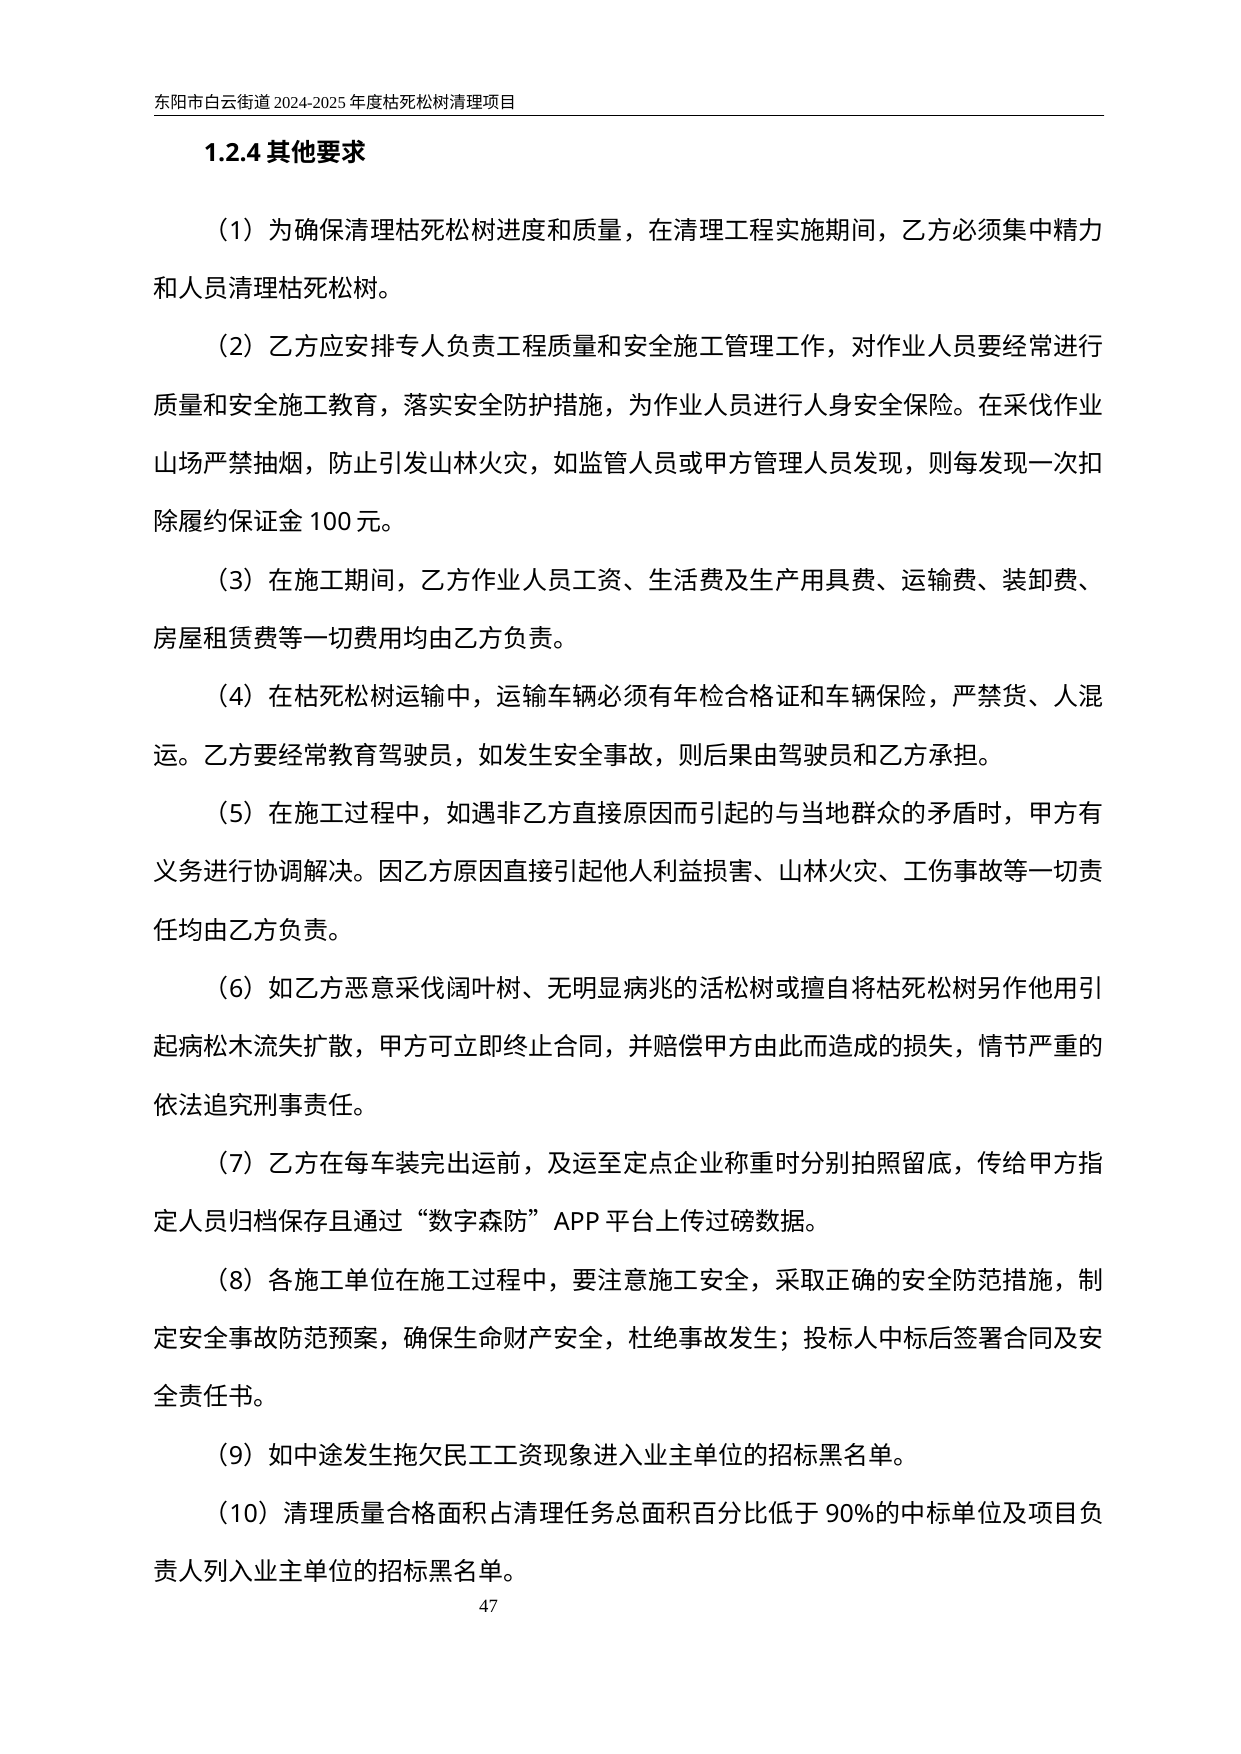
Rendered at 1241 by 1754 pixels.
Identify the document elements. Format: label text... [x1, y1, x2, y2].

text （8）各施工单位在施工过程中，要注意施工安全，采取正确的安全防范措施，制定安全事故防范预案，确保生命财产安全，杜绝事故发生；投标人中标后签署合同及安全责任书。 [153, 1242, 1104, 1417]
text （9）如中途发生拖欠民工工资现象进入业主单位的招标黑名单。 [153, 1417, 1104, 1476]
text （4）在枯死松树运输中，运输车辆必须有年检合格证和车辆保险，严禁货、人混运。乙方要经常教育驾驶员，如发生安全事故，则后果由驾驶员和乙方承担。 [153, 659, 1104, 776]
text （7）乙方在每车装完出运前，及运至定点企业称重时分别拍照留底，传给甲方指定人员归档保存且通过“数字森防”APP平台上传过磅数据。 [153, 1126, 1104, 1242]
text （1）为确保清理枯死松树进度和质量，在清理工程实施期间，乙方必须集中精力和人员清理枯死松树。 [153, 192, 1104, 309]
text 1.2.4其他要求 [153, 133, 1104, 169]
text （3）在施工期间，乙方作业人员工资、生活费及生产用具费、运输费、装卸费、房屋租赁费等一切费用均由乙方负责。 [153, 542, 1104, 659]
text （10）清理质量合格面积占清理任务总面积百分比低于90%的中标单位及项目负责人列入业主单位的招标黑名单。 [153, 1476, 1104, 1592]
text （5）在施工过程中，如遇非乙方直接原因而引起的与当地群众的矛盾时，甲方有义务进行协调解决。因乙方原因直接引起他人利益损害、山林火灾、工伤事故等一切责任均由乙方负责。 [153, 776, 1104, 951]
text （6）如乙方恶意采伐阔叶树、无明显病兆的活松树或擅自将枯死松树另作他用引起病松木流失扩散，甲方可立即终止合同，并赔偿甲方由此而造成的损失，情节严重的依法追究刑事责任。 [153, 951, 1104, 1126]
text （2）乙方应安排专人负责工程质量和安全施工管理工作，对作业人员要经常进行质量和安全施工教育，落实安全防护措施，为作业人员进行人身安全保险。在采伐作业山场严禁抽烟，防止引发山林火灾，如监管人员或甲方管理人员发现，则每发现一次扣除履约保证金100元。 [153, 309, 1104, 542]
